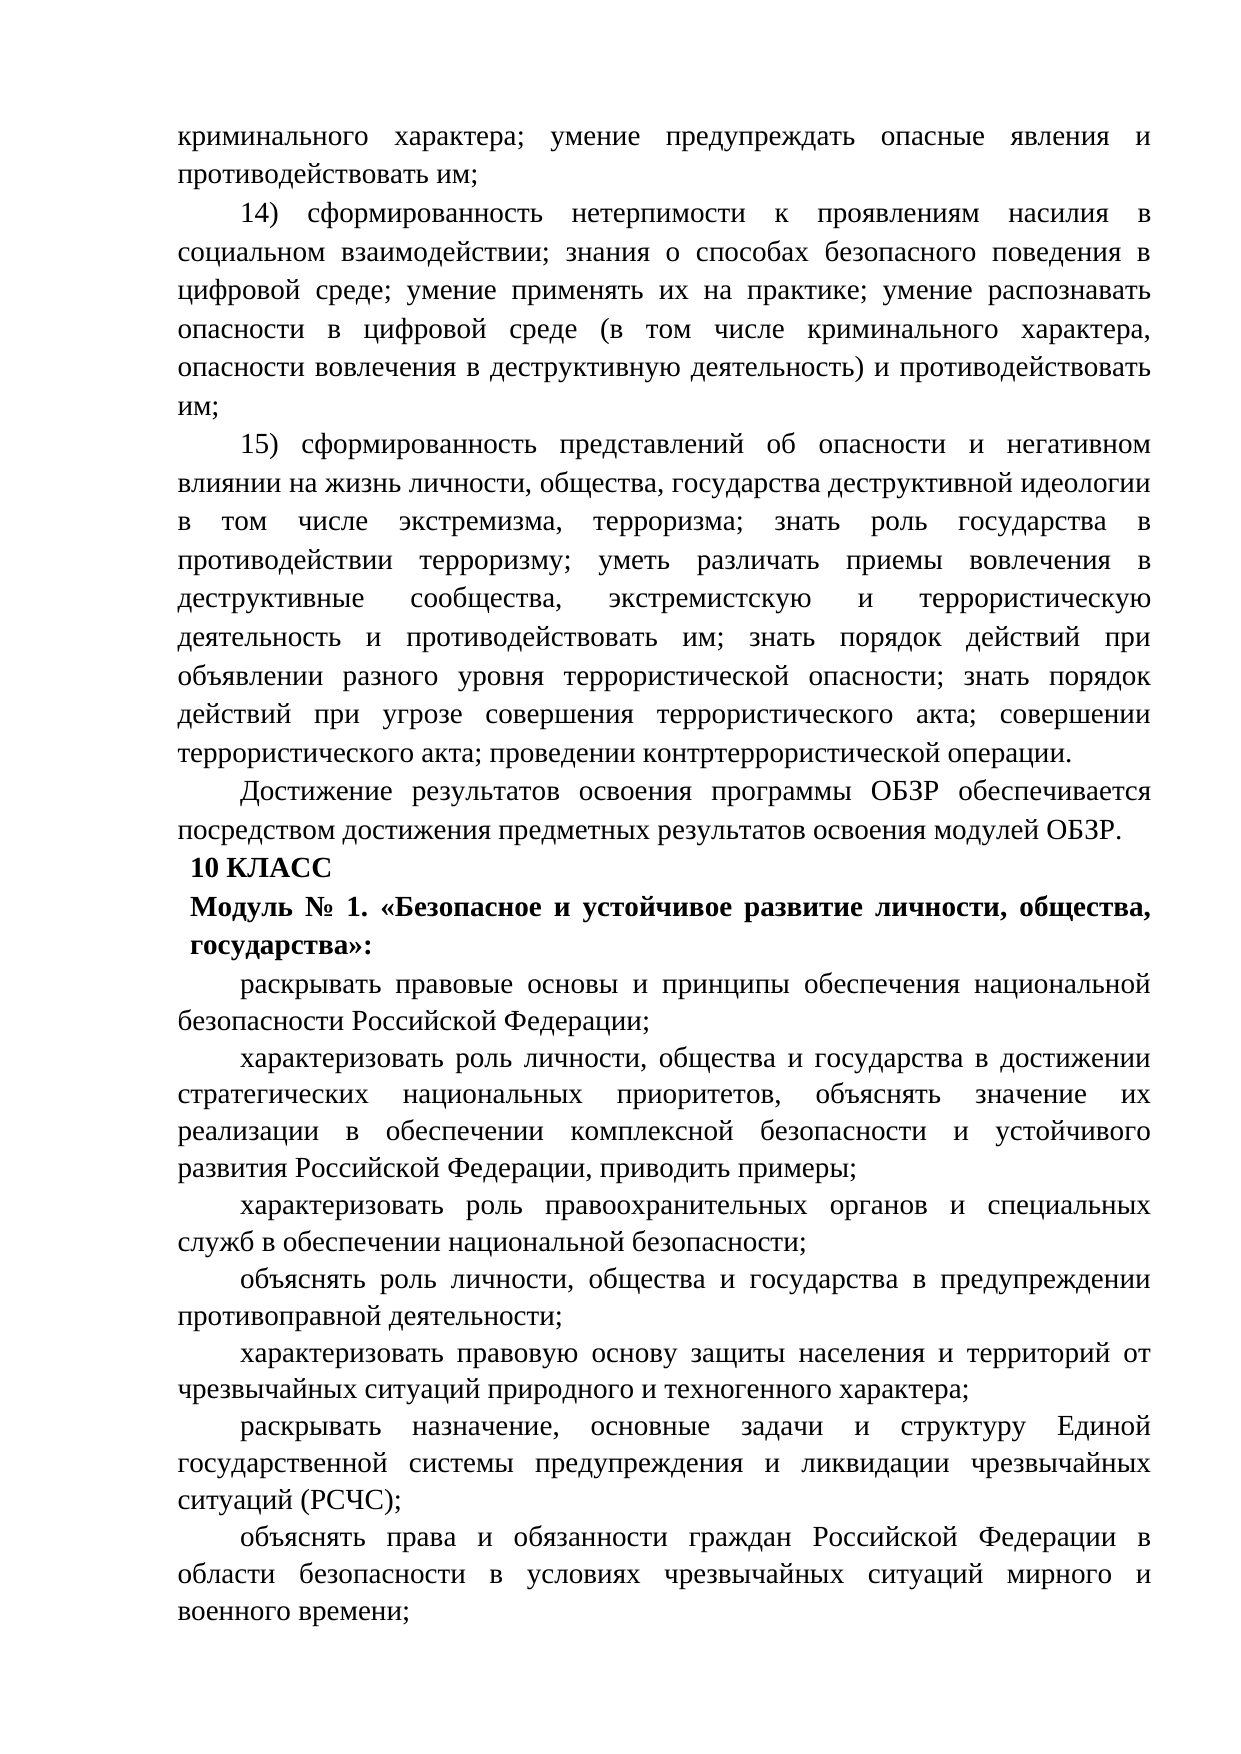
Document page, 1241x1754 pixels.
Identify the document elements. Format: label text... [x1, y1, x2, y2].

text характеризовать роль правоохранительных органов и специальных служб в обеспечении национальной безопасности; [177, 1187, 1152, 1258]
text раскрывать назначение, основные задачи и структуру Единой государственной системы предупреждения и ликвидации чрезвычайных ситуаций (РСЧС); [177, 1408, 1152, 1516]
text Модуль № 1. «Безопасное и устойчивое развитие личности, общества, государства»: [190, 889, 1152, 961]
text 10 КЛАСС [190, 850, 1152, 884]
text Достижение результатов освоения программы ОБЗР обеспечивается посредством достижения предметных результатов освоения модулей ОБЗР. [177, 773, 1152, 845]
text 15) сформированность представлений об опасности и негативном влиянии на жизнь личности, общества, государства деструктивной идеологии в том числе экстремизма, терроризма; знать роль государства в противодействии терроризму; уметь различать приемы вовлечения в деструктивные сообщества, экстремистскую и террористическую деятельность и противодействовать им; знать порядок действий при объявлении разного уровня террористической опасности; знать порядок действий при угрозе совершения террористического акта; совершении террористического акта; проведении контртеррористической операции. [177, 426, 1152, 768]
text характеризовать правовую основу защиты населения и территорий от чрезвычайных ситуаций природного и техногенного характера; [177, 1335, 1152, 1405]
text раскрывать правовые основы и принципы обеспечения национальной безопасности Российской Федерации; [177, 966, 1152, 1036]
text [177, 118, 1152, 190]
text объяснять роль личности, общества и государства в предупреждении противоправной деятельности; [177, 1261, 1152, 1331]
text 14) сформированность нетерпимости к проявлениям насилия в социальном взаимодействии; знания о способах безопасного поведения в цифровой среде; умение применять их на практике; умение распознавать опасности в цифровой среде (в том числе криминального характера, опасности вовлечения в деструктивную деятельность) и противодействовать им; [177, 195, 1152, 421]
text объяснять права и обязанности граждан Российской Федерации в области безопасности в условиях чрезвычайных ситуаций мирного и военного времени; [177, 1519, 1152, 1626]
text характеризовать роль личности, общества и государства в достижении стратегических национальных приоритетов, объяснять значение их реализации в обеспечении комплексной безопасности и устойчивого развития Российской Федерации, приводить примеры; [177, 1040, 1152, 1184]
